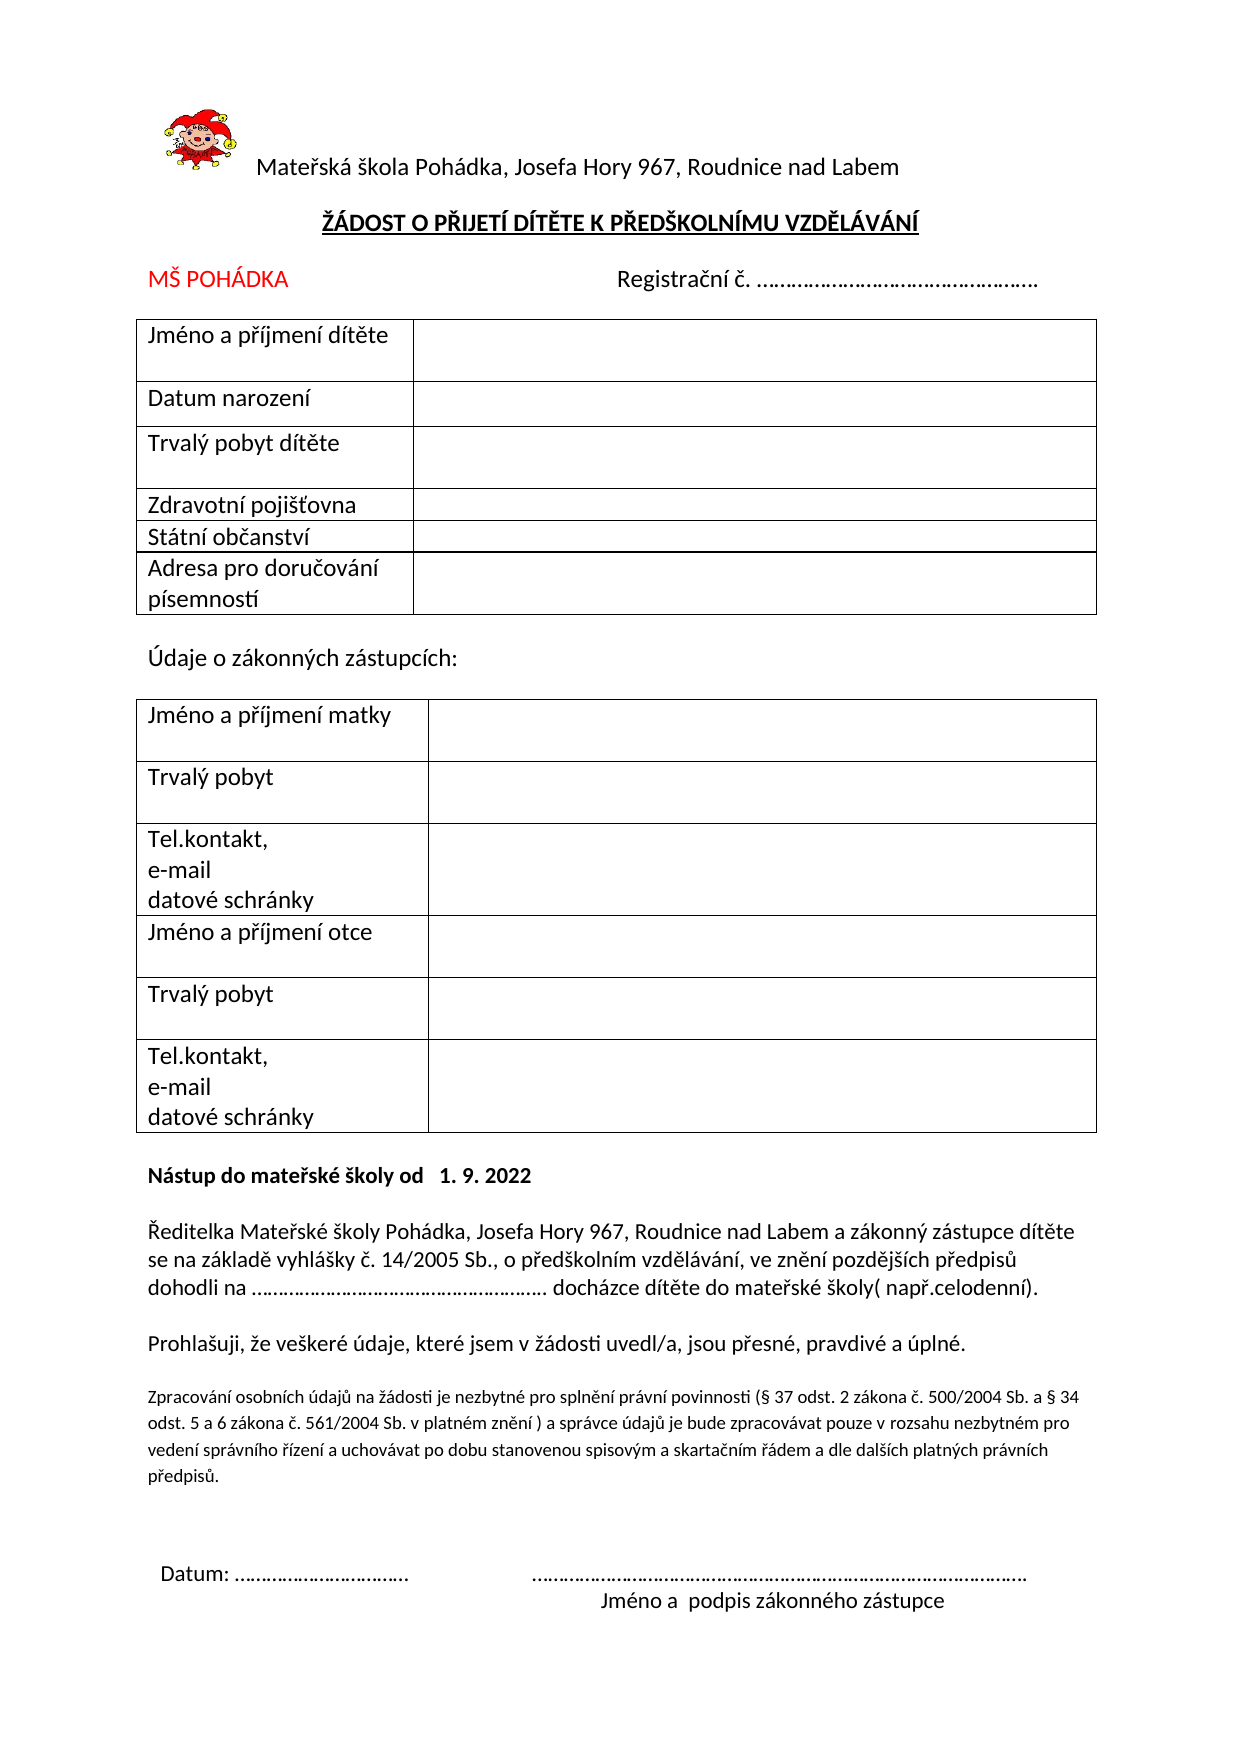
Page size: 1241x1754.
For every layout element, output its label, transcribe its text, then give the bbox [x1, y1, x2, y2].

table_cell Trvalý pobyt [137, 978, 428, 1039]
text Datum: …………………………… …………………………………………………………………………………. [148, 1559, 1093, 1587]
table_header Jméno a příjmení matky [137, 700, 428, 761]
table_cell [429, 916, 1096, 977]
table_cell [414, 489, 1096, 520]
text MŠ POHÁDKA Registrační č. …………………………………………. [148, 263, 1093, 293]
table_header Jméno a příjmení dítěte [137, 320, 413, 381]
table_cell Trvalý pobyt dítěte [137, 427, 413, 488]
table_cell Datum narození [137, 382, 413, 426]
table_cell Trvalý pobyt [137, 762, 428, 823]
table_cell [414, 427, 1096, 488]
table_header [414, 320, 1096, 381]
table_cell Adresa pro doručování písemností [137, 553, 413, 613]
text Mateřská škola Pohádka, Josefa Hory 967, Roudnice nad Labem [148, 103, 1093, 182]
table_cell Jméno a příjmení otce [137, 916, 428, 977]
table_cell [414, 553, 1096, 613]
table_cell [414, 382, 1096, 426]
text Údaje o zákonných zástupcích: [148, 643, 1093, 673]
text Zpracování osobních údajů na žádosti je nezbytné pro splnění právní povinnosti (§ 37 odst. 2 zákona č. 500/2004 Sb. a § 34 odst. 5 a 6 zákona č. 561/2004 Sb. v platném znění ) a správce údajů je bude zpracovávat pouze v rozsahu nezbytném pro vedení správního řízení a uchovávat po dobu stanovenou spisovým a skartačním řádem a dle dalších platných právních předpisů. [148, 1385, 1093, 1487]
table_cell Tel.kontakt, e-mail datové schránky [137, 1040, 428, 1132]
picture [147, 103, 256, 176]
table_cell [429, 978, 1096, 1039]
text Nástup do mateřské školy od 1. 9. 2022 [148, 1161, 1093, 1189]
text ŽÁDOST O PŘIJETÍ DÍTĚTE K PŘEDŠKOLNÍMU VZDĚLÁVÁNÍ [148, 207, 1093, 237]
text dohodli na ……………………………………………….. docházce dítěte do mateřské školy( např.celodenní). [148, 1273, 1093, 1301]
table_cell Státní občanství [137, 521, 413, 551]
table_cell Tel.kontakt, e-mail datové schránky [137, 824, 428, 915]
text Prohlašuji, že veškeré údaje, které jsem v žádosti uvedl/a, jsou přesné, pravdivé a úplné. [148, 1329, 1093, 1357]
table_cell [429, 824, 1096, 915]
table_cell [429, 762, 1096, 823]
table_cell Zdravotní pojišťovna [137, 489, 413, 520]
table_cell [429, 1040, 1096, 1132]
text Jméno a podpis zákonného zástupce [148, 1587, 1093, 1615]
table_header [429, 700, 1096, 761]
table_cell [414, 521, 1096, 551]
text Ředitelka Mateřské školy Pohádka, Josefa Hory 967, Roudnice nad Labem a zákonný zástupce dítěte se na základě vyhlášky č. 14/2005 Sb., o předškolním vzdělávání, ve znění pozdějších předpisů [148, 1217, 1093, 1273]
